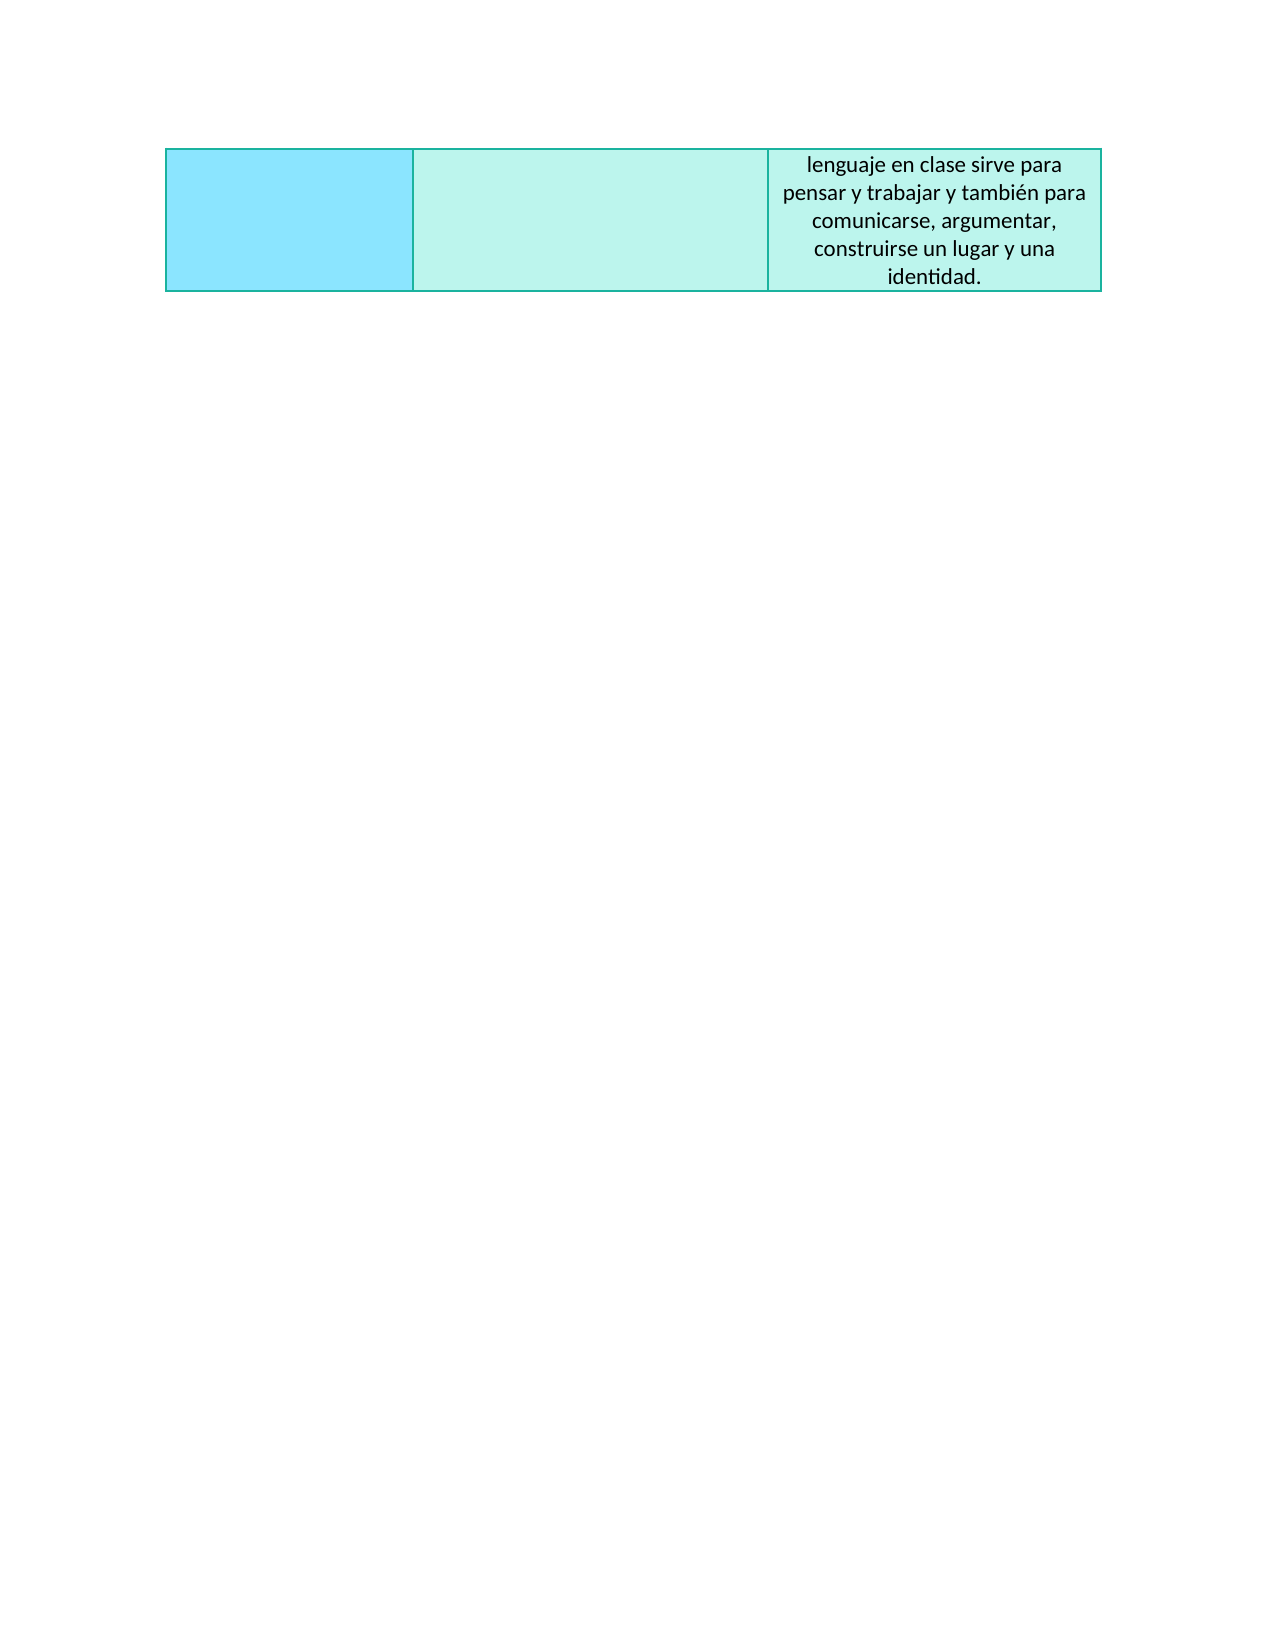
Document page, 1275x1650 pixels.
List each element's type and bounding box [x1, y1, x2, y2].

table_cell [414, 150, 767, 290]
table_cell [167, 150, 412, 290]
table_cell [769, 150, 1100, 290]
